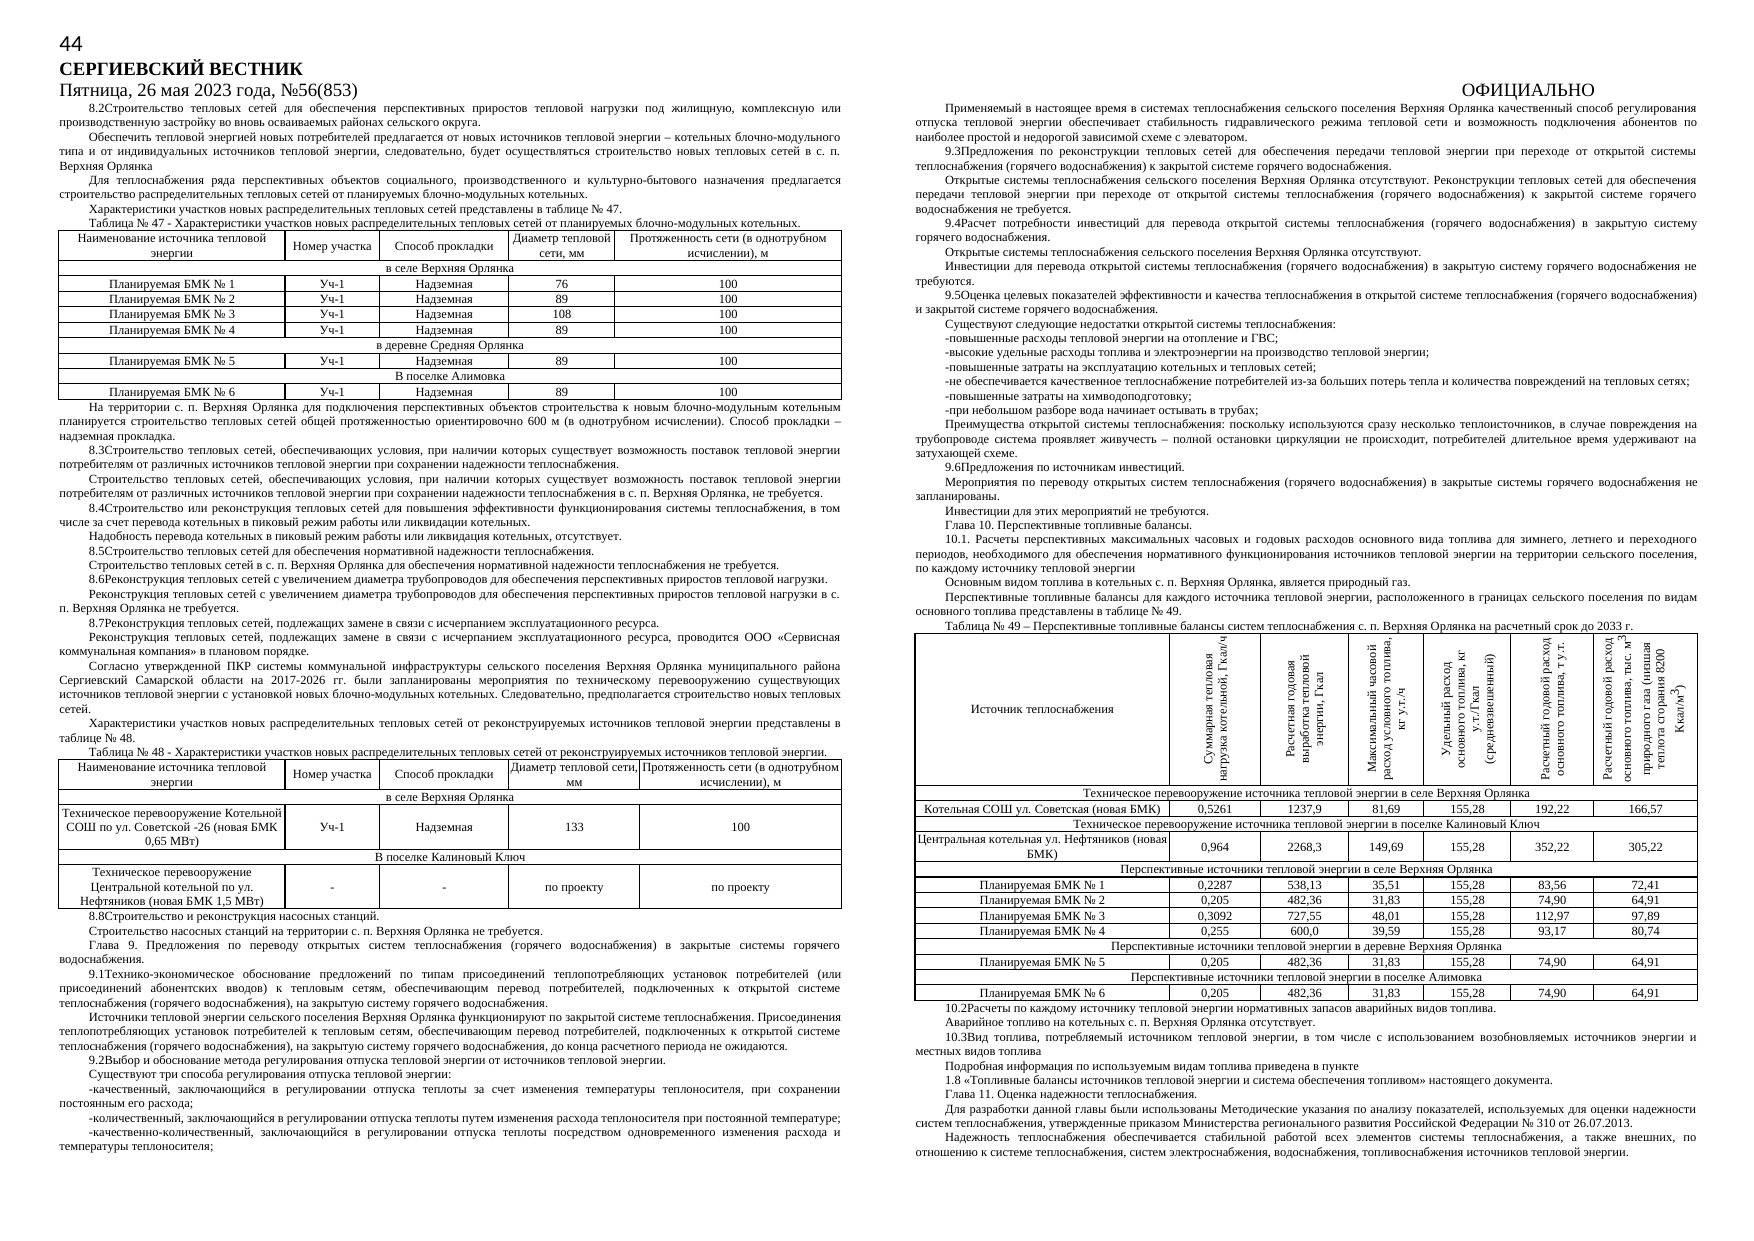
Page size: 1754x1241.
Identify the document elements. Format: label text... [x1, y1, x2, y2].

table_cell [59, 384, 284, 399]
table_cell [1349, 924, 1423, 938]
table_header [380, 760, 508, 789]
text 8.7Реконструкция тепловых сетей, подлежащих замене в связи с исчерпанием эксплуатационного ресурса. [59, 615, 842, 630]
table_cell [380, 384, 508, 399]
text 9.5Оценка целевых показателей эффективности и качества теплоснабжения в открытой системе теплоснабжения (горячего водоснабжения) и закрытой системе горячего водоснабжения. [915, 288, 1698, 316]
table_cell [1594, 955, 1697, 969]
text Для разработки данной главы были использованы Методические указания по анализу показателей, используемых для оценки надежности систем теплоснабжения, утвержденные приказом Министерства регионального развития Российской Федерации № 310 от 26.07.2013. [915, 1101, 1698, 1130]
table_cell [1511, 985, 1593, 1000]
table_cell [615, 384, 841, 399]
text -повышенные расходы тепловой энергии на отопление и ГВС; [915, 331, 1698, 345]
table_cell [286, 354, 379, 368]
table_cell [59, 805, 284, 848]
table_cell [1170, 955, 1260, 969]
text Мероприятия по переводу открытых систем теплоснабжения (горячего водоснабжения) в закрытые системы горячего водоснабжения не запланированы. [915, 474, 1698, 503]
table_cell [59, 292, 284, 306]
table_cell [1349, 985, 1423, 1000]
text Инвестиции для перевода открытой системы теплоснабжения (горячего водоснабжения) в закрытую систему горячего водоснабжения не требуются. [915, 259, 1698, 288]
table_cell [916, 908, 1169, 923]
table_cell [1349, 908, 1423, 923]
text Обеспечить тепловой энергией новых потребителей предлагается от новых источников тепловой энергии – котельных блочно-модульного типа и от индивидуальных источников тепловой энергии, следовательно, будет осуществляться строительство новых тепловых сетей в с. п. Верхняя Орлянка [59, 129, 842, 173]
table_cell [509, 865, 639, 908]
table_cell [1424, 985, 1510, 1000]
text 8.8Строительство и реконструкция насосных станций. [59, 909, 842, 923]
text Согласно утвержденной ПКР системы коммунальной инфраструктуры сельского поселения Верхняя Орлянка муниципального района Сергиевский Самарской области на 2017-2026 гг. были запланированы мероприятия по техническому перевооружению существующих источников тепловой энергии с установкой новых блочно-модульных котельных. Следовательно, предполагается строительство новых тепловых сетей. [59, 658, 842, 716]
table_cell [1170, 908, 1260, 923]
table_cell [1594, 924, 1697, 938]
text Характеристики участков новых распределительных тепловых сетей от реконструируемых источников тепловой энергии представлены в таблице № 48. [59, 716, 842, 745]
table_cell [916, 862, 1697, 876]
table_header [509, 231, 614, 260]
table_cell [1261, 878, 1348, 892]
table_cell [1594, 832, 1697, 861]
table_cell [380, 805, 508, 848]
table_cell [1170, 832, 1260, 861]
text Открытые системы теплоснабжения сельского поселения Верхняя Орлянка отсутствуют. [915, 244, 1698, 259]
text 9.3Предложения по реконструкции тепловых сетей для обеспечения передачи тепловой энергии при переходе от открытой системы теплоснабжения (горячего водоснабжения) к закрытой системе горячего водоснабжения. [915, 144, 1698, 173]
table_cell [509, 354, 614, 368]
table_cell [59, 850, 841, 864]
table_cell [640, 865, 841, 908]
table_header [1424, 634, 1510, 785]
text Применяемый в настоящее время в системах теплоснабжения сельского поселения Верхняя Орлянка качественный способ регулирования отпуска тепловой энергии обеспечивает стабильность гидравлического режима тепловой сети и возможность подключения абонентов по наиболее простой и недорогой зависимой схеме с элеватором. [915, 101, 1698, 144]
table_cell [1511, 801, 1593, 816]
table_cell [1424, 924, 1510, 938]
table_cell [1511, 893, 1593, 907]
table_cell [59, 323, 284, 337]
text -повышенные затраты на эксплуатацию котельных и тепловых сетей; [915, 359, 1698, 374]
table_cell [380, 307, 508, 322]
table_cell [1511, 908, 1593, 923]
text Строительство тепловых сетей в с. п. Верхняя Орлянка для обеспечения нормативной надежности теплоснабжения не требуется. [59, 558, 842, 572]
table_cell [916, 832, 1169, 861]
text 9.2Выбор и обоснование метода регулирования отпуска тепловой энергии от источников тепловой энергии. [59, 1053, 842, 1067]
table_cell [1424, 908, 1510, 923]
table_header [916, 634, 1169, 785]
text 8.2Строительство тепловых сетей для обеспечения перспективных приростов тепловой нагрузки под жилищную, комплексную или производственную застройку во вновь осваиваемых районах сельского округа. [59, 101, 842, 129]
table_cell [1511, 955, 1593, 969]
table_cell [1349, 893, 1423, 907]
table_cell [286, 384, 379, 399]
text 9.1Технико-экономическое обоснование предложений по типам присоединений теплопотребляющих установок потребителей (или присоединений абонентских вводов) к тепловым сетям, обеспечивающим перевод потребителей, подключенных к открытой системе теплоснабжения (горячего водоснабжения), на закрытую систему горячего водоснабжения. [59, 967, 842, 1010]
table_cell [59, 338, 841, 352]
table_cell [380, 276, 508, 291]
text 8.6Реконструкция тепловых сетей с увеличением диаметра трубопроводов для обеспечения перспективных приростов тепловой нагрузки. [59, 572, 842, 587]
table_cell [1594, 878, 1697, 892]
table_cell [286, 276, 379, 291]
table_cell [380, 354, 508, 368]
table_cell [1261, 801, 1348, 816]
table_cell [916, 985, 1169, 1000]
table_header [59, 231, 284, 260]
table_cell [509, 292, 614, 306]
text Глава 11. Оценка надежности теплоснабжения. [915, 1087, 1698, 1101]
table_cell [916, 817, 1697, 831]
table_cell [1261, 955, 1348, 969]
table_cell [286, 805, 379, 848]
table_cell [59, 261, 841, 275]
text 10.3Вид топлива, потребляемый источником тепловой энергии, в том числе с использованием возобновляемых источников энергии и местных видов топлива [915, 1029, 1698, 1058]
text Реконструкция тепловых сетей, подлежащих замене в связи с исчерпанием эксплуатационного ресурса, проводится ООО «Сервисная коммунальная компания» в плановом порядке. [59, 630, 842, 658]
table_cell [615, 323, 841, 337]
text Таблица № 47 - Характеристики участков новых распределительных тепловых сетей от планируемых блочно-модульных котельных. [59, 216, 842, 230]
text -высокие удельные расходы топлива и электроэнергии на производство тепловой энергии; [915, 345, 1698, 359]
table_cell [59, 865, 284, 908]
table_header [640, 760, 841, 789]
text -качественный, заключающийся в регулировании отпуска теплоты за счет изменения температуры теплоносителя, при сохранении постоянным его расхода; [59, 1082, 842, 1110]
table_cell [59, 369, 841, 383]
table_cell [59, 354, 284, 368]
text 10.1. Расчеты перспективных максимальных часовых и годовых расходов основного вида топлива для зимнего, летнего и переходного периодов, необходимого для обеспечения нормативного функционирования источников тепловой энергии на территории сельского поселения, по каждому источнику тепловой энергии [915, 532, 1698, 575]
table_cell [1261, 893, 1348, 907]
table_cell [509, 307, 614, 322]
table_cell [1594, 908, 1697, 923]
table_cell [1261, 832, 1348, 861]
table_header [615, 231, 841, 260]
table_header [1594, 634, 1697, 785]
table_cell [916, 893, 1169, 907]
text -качественно-количественный, заключающийся в регулировании отпуска теплоты посредством одновременного изменения расхода и температуры теплоносителя; [59, 1125, 842, 1153]
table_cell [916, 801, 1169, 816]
text Реконструкция тепловых сетей с увеличением диаметра трубопроводов для обеспечения перспективных приростов тепловой нагрузки в с. п. Верхняя Орлянка не требуется. [59, 587, 842, 615]
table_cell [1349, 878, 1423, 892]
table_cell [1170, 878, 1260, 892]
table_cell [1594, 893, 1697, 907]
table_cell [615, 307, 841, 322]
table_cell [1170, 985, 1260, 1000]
text -количественный, заключающийся в регулировании отпуска теплоты путем изменения расхода теплоносителя при постоянной температуре; [59, 1110, 842, 1125]
text Открытые системы теплоснабжения сельского поселения Верхняя Орлянка отсутствуют. Реконструкции тепловых сетей для обеспечения передачи тепловой энергии при переходе от открытой системы теплоснабжения (горячего водоснабжения) к закрытой системе горячего водоснабжения не требуется. [915, 173, 1698, 216]
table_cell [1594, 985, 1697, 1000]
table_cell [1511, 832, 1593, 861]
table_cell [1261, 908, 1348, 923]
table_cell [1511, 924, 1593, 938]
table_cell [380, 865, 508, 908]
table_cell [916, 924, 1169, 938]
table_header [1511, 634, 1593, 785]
text Инвестиции для этих мероприятий не требуются. [915, 503, 1698, 518]
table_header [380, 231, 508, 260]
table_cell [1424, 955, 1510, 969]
text Глава 10. Перспективные топливные балансы. [915, 518, 1698, 532]
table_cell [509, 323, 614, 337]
text 10.2Расчеты по каждому источнику тепловой энергии нормативных запасов аварийных видов топлива. [915, 1001, 1698, 1015]
text Преимущества открытой системы теплоснабжения: поскольку используются сразу несколько теплоисточников, в случае повреждения на трубопроводе система проявляет живучесть – полной остановки циркуляции не происходит, потребителей длительное время удерживают на затухающей схеме. [915, 417, 1698, 460]
text На территории с. п. Верхняя Орлянка для подключения перспективных объектов строительства к новым блочно-модульным котельным планируется строительство тепловых сетей общей протяженностью ориентировочно 600 м (в однотрубном исчислении). Способ прокладки – надземная прокладка. [59, 400, 842, 443]
text Для теплоснабжения ряда перспективных объектов социального, производственного и культурно-бытового назначения предлагается строительство распределительных тепловых сетей от планируемых блочно-модульных котельных. [59, 173, 842, 201]
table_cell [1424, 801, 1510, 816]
text Глава 9. Предложения по переводу открытых систем теплоснабжения (горячего водоснабжения) в закрытые системы горячего водоснабжения. [59, 938, 842, 967]
text Аварийное топливо на котельных с. п. Верхняя Орлянка отсутствует. [915, 1015, 1698, 1029]
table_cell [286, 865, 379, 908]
text Надежность теплоснабжения обеспечивается стабильной работой всех элементов системы теплоснабжения, а также внешних, по отношению к системе теплоснабжения, систем электроснабжения, водоснабжения, топливоснабжения источников тепловой энергии. [915, 1130, 1698, 1159]
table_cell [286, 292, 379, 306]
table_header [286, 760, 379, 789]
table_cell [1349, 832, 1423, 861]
text Таблица № 48 - Характеристики участков новых распределительных тепловых сетей от реконструируемых источников тепловой энергии. [59, 745, 842, 759]
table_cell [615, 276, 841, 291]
text Строительство насосных станций на территории с. п. Верхняя Орлянка не требуется. [59, 923, 842, 938]
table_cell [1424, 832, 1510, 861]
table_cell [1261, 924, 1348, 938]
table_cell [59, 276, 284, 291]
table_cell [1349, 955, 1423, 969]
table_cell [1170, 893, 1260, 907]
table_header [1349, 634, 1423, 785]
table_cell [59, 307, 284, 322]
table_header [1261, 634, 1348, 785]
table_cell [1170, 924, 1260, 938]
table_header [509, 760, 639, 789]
text Характеристики участков новых распределительных тепловых сетей представлены в таблице № 47. [59, 201, 842, 216]
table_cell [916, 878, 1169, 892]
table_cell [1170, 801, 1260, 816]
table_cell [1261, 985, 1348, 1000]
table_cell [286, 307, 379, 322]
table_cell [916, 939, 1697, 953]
text -не обеспечивается качественное теплоснабжение потребителей из-за больших потерь тепла и количества повреждений на тепловых сетях; [915, 374, 1698, 388]
text Подробная информация по используемым видам топлива приведена в пункте [915, 1058, 1698, 1073]
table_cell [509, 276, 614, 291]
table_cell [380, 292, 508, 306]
text Существуют три способа регулирования отпуска тепловой энергии: [59, 1067, 842, 1082]
text 8.5Строительство тепловых сетей для обеспечения нормативной надежности теплоснабжения. [59, 543, 842, 558]
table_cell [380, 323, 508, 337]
text 8.4Строительство или реконструкция тепловых сетей для повышения эффективности функционирования системы теплоснабжения, в том числе за счет перевода котельных в пиковый режим работы или ликвидации котельных. [59, 500, 842, 529]
text -повышенные затраты на химводоподготовку; [915, 388, 1698, 403]
text Существуют следующие недостатки открытой системы теплоснабжения: [915, 316, 1698, 331]
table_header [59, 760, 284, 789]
text 9.4Расчет потребности инвестиций для перевода открытой системы теплоснабжения (горячего водоснабжения) в закрытую систему горячего водоснабжения. [915, 216, 1698, 244]
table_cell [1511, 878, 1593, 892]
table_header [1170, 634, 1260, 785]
text Перспективные топливные балансы для каждого источника тепловой энергии, расположенного в границах сельского поселения по видам основного топлива представлены в таблице № 49. [915, 589, 1698, 618]
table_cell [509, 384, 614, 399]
text Строительство тепловых сетей, обеспечивающих условия, при наличии которых существует возможность поставок тепловой энергии потребителям от различных источников тепловой энергии при сохранении надежности теплоснабжения в с. п. Верхняя Орлянка, не требуется. [59, 472, 842, 500]
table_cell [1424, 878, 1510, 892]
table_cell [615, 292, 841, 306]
text 9.6Предложения по источникам инвестиций. [915, 460, 1698, 474]
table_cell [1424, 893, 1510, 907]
text 8.3Строительство тепловых сетей, обеспечивающих условия, при наличии которых существует возможность поставок тепловой энергии потребителям от различных источников тепловой энергии при сохранении надежности теплоснабжения. [59, 443, 842, 472]
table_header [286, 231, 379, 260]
text Основным видом топлива в котельных с. п. Верхняя Орлянка, является природный газ. [915, 575, 1698, 589]
text Надобность перевода котельных в пиковый режим работы или ликвидация котельных, отсутствует. [59, 529, 842, 543]
text Таблица № 49 – Перспективные топливные балансы систем теплоснабжения с. п. Верхняя Орлянка на расчетный срок до 2033 г. [915, 618, 1698, 633]
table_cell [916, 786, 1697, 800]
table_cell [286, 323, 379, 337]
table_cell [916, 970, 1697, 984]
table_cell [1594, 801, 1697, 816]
text -при небольшом разборе вода начинает остывать в трубах; [915, 403, 1698, 417]
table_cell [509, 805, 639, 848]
text Источники тепловой энергии сельского поселения Верхняя Орлянка функционируют по закрытой системе теплоснабжения. Присоединения теплопотребляющих установок потребителей к тепловым сетям, обеспечивающим перевод потребителей, подключенных к открытой системе теплоснабжения (горячего водоснабжения), на закрытую систему горячего водоснабжения, до конца расчетного периода не ожидаются. [59, 1010, 842, 1053]
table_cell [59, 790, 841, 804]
text 1.8 «Топливные балансы источников тепловой энергии и система обеспечения топливом» настоящего документа. [915, 1073, 1698, 1087]
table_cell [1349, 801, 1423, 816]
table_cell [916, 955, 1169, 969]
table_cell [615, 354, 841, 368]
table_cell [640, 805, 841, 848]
